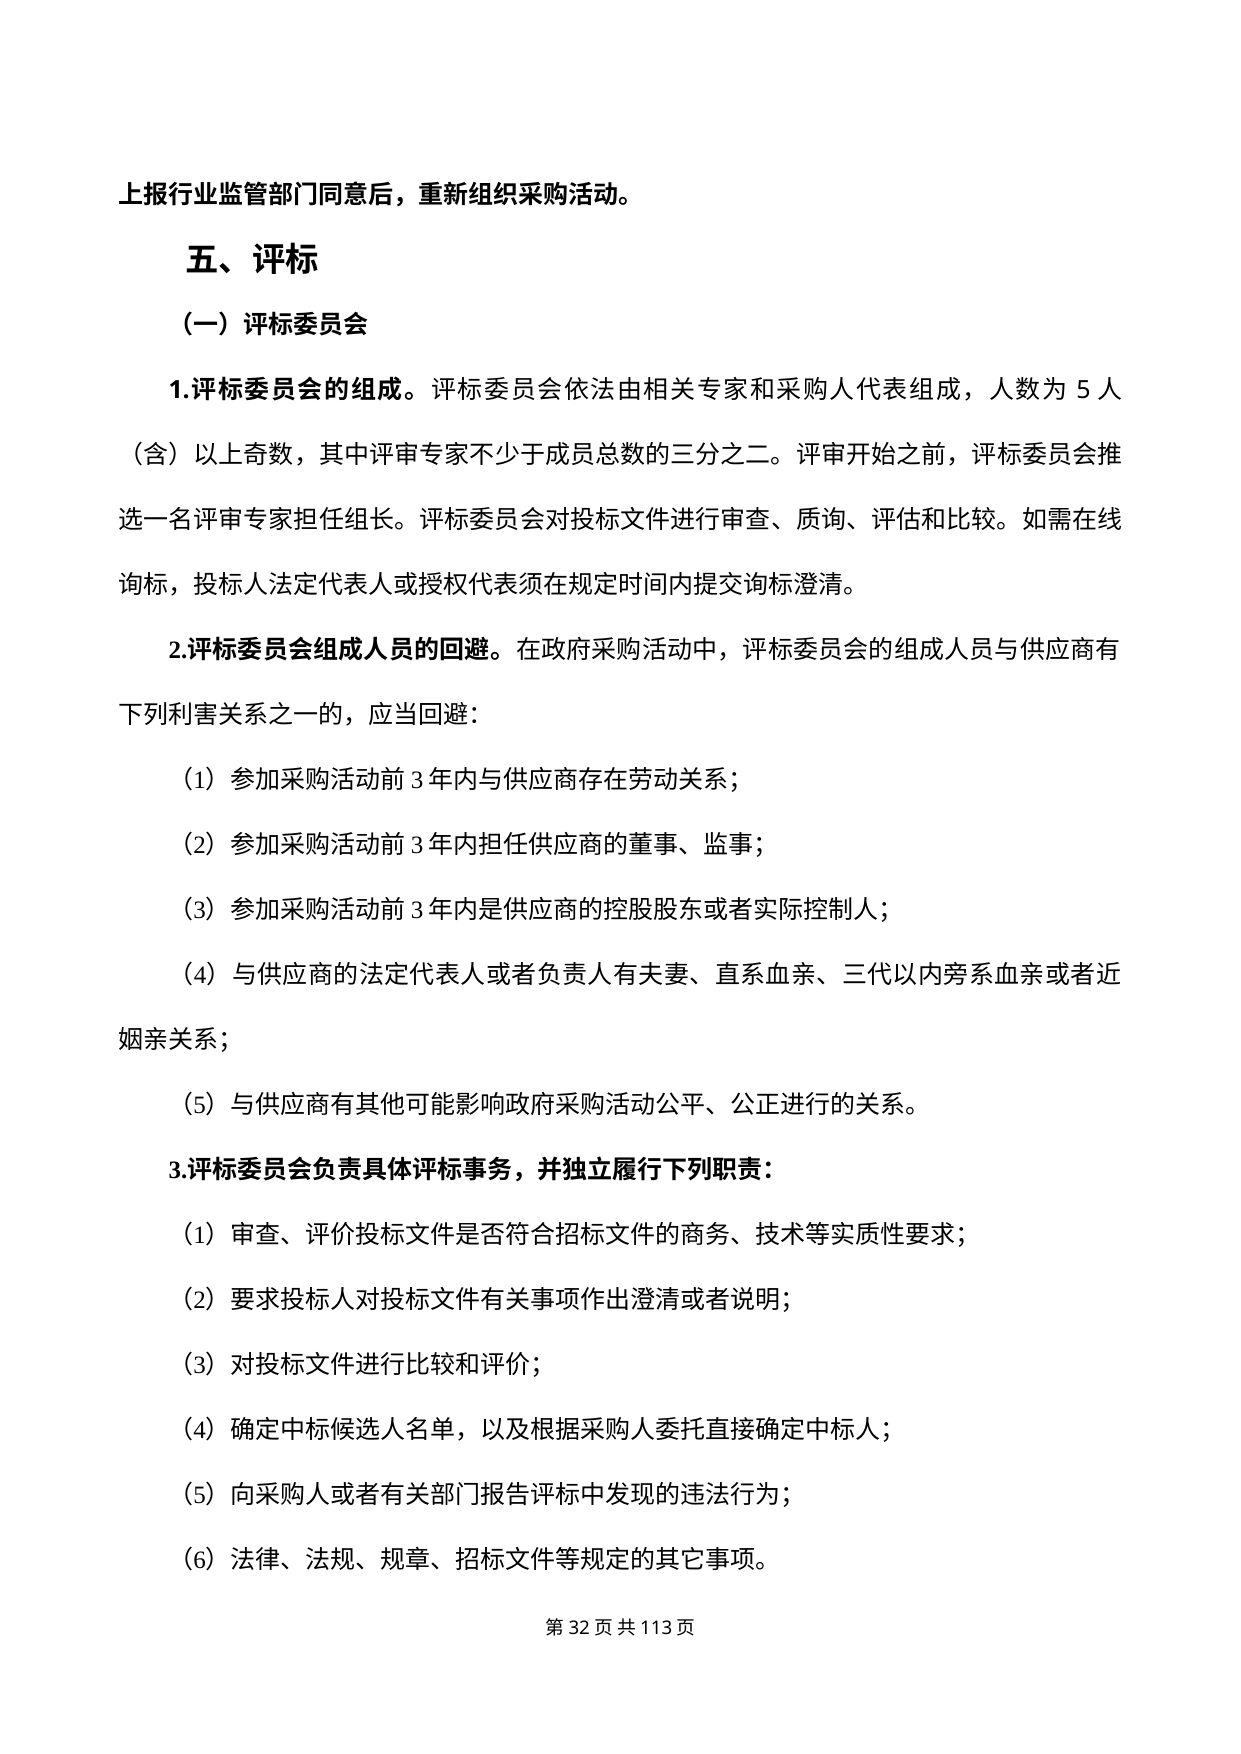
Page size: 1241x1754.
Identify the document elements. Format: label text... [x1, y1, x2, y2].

text （3）对投标文件进行比较和评价； [118, 1330, 1122, 1395]
text （2）参加采购活动前3年内担任供应商的董事、监事； [118, 810, 1122, 875]
subtitle （一）评标委员会 [118, 290, 1122, 355]
text （1）审查、评价投标文件是否符合招标文件的商务、技术等实质性要求； [118, 1200, 1122, 1265]
text （2）要求投标人对投标文件有关事项作出澄清或者说明； [118, 1265, 1122, 1330]
text （5）与供应商有其他可能影响政府采购活动公平、公正进行的关系。 [118, 1070, 1122, 1135]
text 2.评标委员会组成人员的回避。在政府采购活动中，评标委员会的组成人员与供应商有下列利害关系之一的，应当回避： [118, 615, 1122, 745]
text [118, 160, 1122, 225]
text 1.评标委员会的组成。评标委员会依法由相关专家和采购人代表组成，人数为5人（含）以上奇数，其中评审专家不少于成员总数的三分之二。评审开始之前，评标委员会推选一名评审专家担任组长。评标委员会对投标文件进行审查、质询、评估和比较。如需在线询标，投标人法定代表人或授权代表须在规定时间内提交询标澄清。 [118, 355, 1122, 615]
text 3.评标委员会负责具体评标事务，并独立履行下列职责： [118, 1135, 1122, 1200]
text （4）确定中标候选人名单，以及根据采购人委托直接确定中标人； [118, 1395, 1122, 1460]
subtitle 五、评标 [118, 225, 1122, 290]
text （1）参加采购活动前3年内与供应商存在劳动关系； [118, 745, 1122, 810]
text （6）法律、法规、规章、招标文件等规定的其它事项。 [118, 1525, 1122, 1590]
text （5）向采购人或者有关部门报告评标中发现的违法行为； [118, 1460, 1122, 1525]
text （4）与供应商的法定代表人或者负责人有夫妻、直系血亲、三代以内旁系血亲或者近姻亲关系； [118, 940, 1122, 1070]
text （3）参加采购活动前3年内是供应商的控股股东或者实际控制人； [118, 875, 1122, 940]
